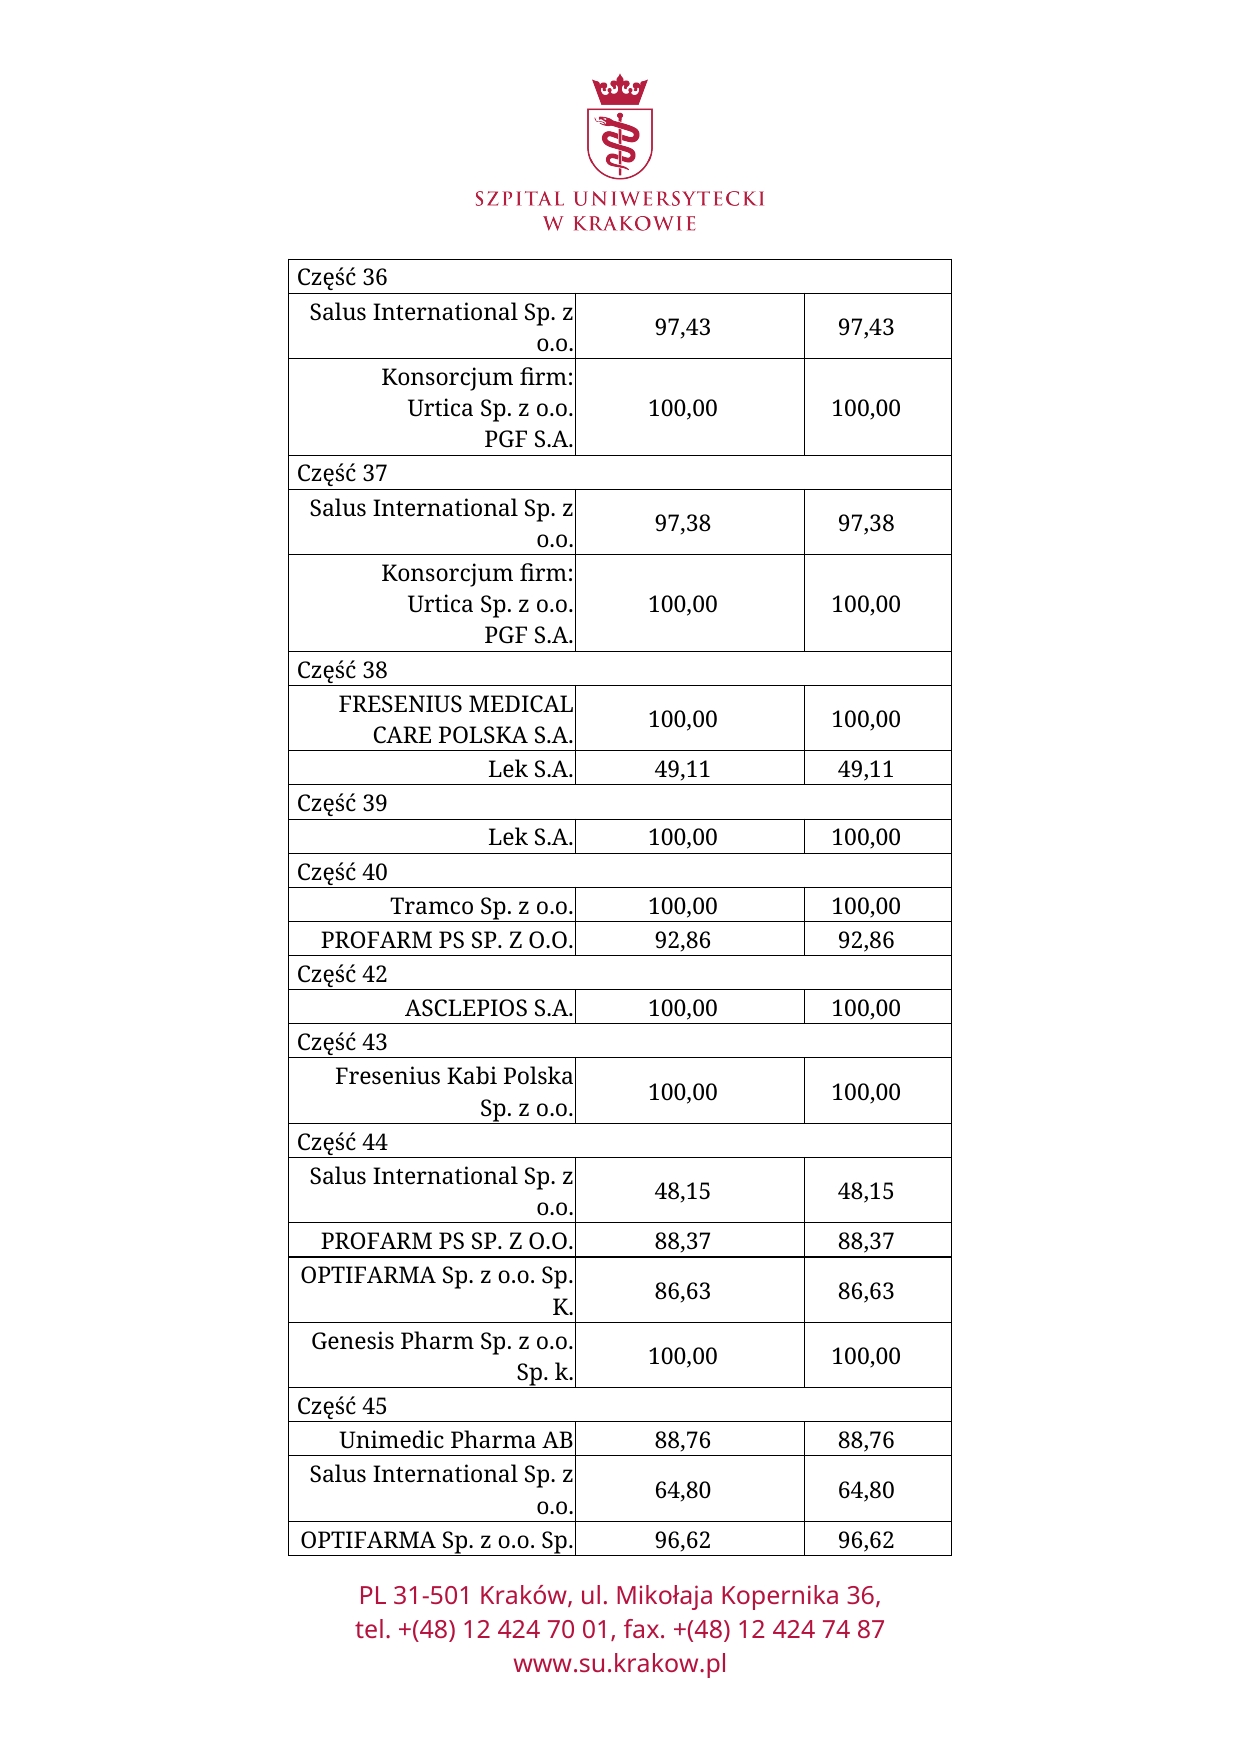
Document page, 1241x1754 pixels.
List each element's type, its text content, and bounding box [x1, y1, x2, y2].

table_cell Genesis Pharm Sp. z o.o. Sp. k. [289, 1323, 575, 1387]
table_cell 48,15 [805, 1158, 951, 1222]
table_cell 97,38 [805, 490, 951, 554]
table_cell 86,63 [805, 1258, 951, 1322]
table_cell Część 42 [289, 956, 951, 989]
table_cell Część 45 [289, 1388, 951, 1421]
table_cell 100,00 [576, 990, 804, 1023]
table_cell 100,00 [576, 555, 804, 651]
table_cell Konsorcjum firm: Urtica Sp. z o.o. PGF S.A. [289, 555, 575, 651]
table_cell Konsorcjum firm: Urtica Sp. z o.o. PGF S.A. [289, 359, 575, 454]
table_cell 100,00 [805, 990, 951, 1023]
table_cell 100,00 [805, 555, 951, 651]
table_cell FRESENIUS MEDICAL CARE POLSKA S.A. [289, 686, 575, 750]
table_cell 100,00 [805, 888, 951, 921]
table_cell 100,00 [576, 686, 804, 750]
table_cell 100,00 [805, 359, 951, 454]
table_cell 100,00 [805, 1323, 951, 1387]
table_cell Część 36 [289, 260, 951, 292]
table_cell 64,80 [805, 1456, 951, 1521]
table_cell Część 43 [289, 1024, 951, 1057]
table_cell PROFARM PS SP. Z O.O. [289, 1223, 575, 1256]
table_cell OPTIFARMA Sp. z o.o. Sp. K. [289, 1522, 575, 1555]
table_cell OPTIFARMA Sp. z o.o. Sp. K. [289, 1258, 575, 1322]
table_cell 49,11 [805, 751, 951, 784]
table_cell Tramco Sp. z o.o. [289, 888, 575, 921]
table_cell 88,76 [576, 1422, 804, 1455]
table_cell 100,00 [576, 820, 804, 853]
table_cell Salus International Sp. z o.o. [289, 1456, 575, 1521]
table_cell 97,38 [576, 490, 804, 554]
table_cell 92,86 [805, 922, 951, 955]
picture [475, 73, 765, 231]
table_cell 88,37 [576, 1223, 804, 1256]
table_cell 64,80 [576, 1456, 804, 1521]
table_cell Fresenius Kabi Polska Sp. z o.o. [289, 1058, 575, 1123]
table_cell 100,00 [576, 1058, 804, 1123]
table_cell PROFARM PS SP. Z O.O. [289, 922, 575, 955]
table_cell 97,43 [576, 294, 804, 358]
table_cell 49,11 [576, 751, 804, 784]
table_cell Lek S.A. [289, 751, 575, 784]
table_cell Salus International Sp. z o.o. [289, 294, 575, 358]
table_cell Część 37 [289, 456, 951, 489]
table_cell 97,43 [805, 294, 951, 358]
table_cell Unimedic Pharma AB [289, 1422, 575, 1455]
table_cell Część 44 [289, 1124, 951, 1157]
table_cell 96,62 [805, 1522, 951, 1555]
table_cell Salus International Sp. z o.o. [289, 490, 575, 554]
table_cell Część 39 [289, 785, 951, 818]
table_cell 100,00 [576, 1323, 804, 1387]
table_cell 100,00 [805, 1058, 951, 1123]
table_cell Część 38 [289, 652, 951, 685]
table_cell 100,00 [576, 359, 804, 454]
table_cell 100,00 [805, 820, 951, 853]
table_cell 88,76 [805, 1422, 951, 1455]
table_cell 48,15 [576, 1158, 804, 1222]
table_cell 92,86 [576, 922, 804, 955]
table_cell 86,63 [576, 1258, 804, 1322]
table_cell Lek S.A. [289, 820, 575, 853]
table_cell 88,37 [805, 1223, 951, 1256]
table_cell Część 40 [289, 854, 951, 887]
table_cell ASCLEPIOS S.A. [289, 990, 575, 1023]
table_cell 100,00 [576, 888, 804, 921]
table_cell 96,62 [576, 1522, 804, 1555]
table_cell 100,00 [805, 686, 951, 750]
table_cell Salus International Sp. z o.o. [289, 1158, 575, 1222]
